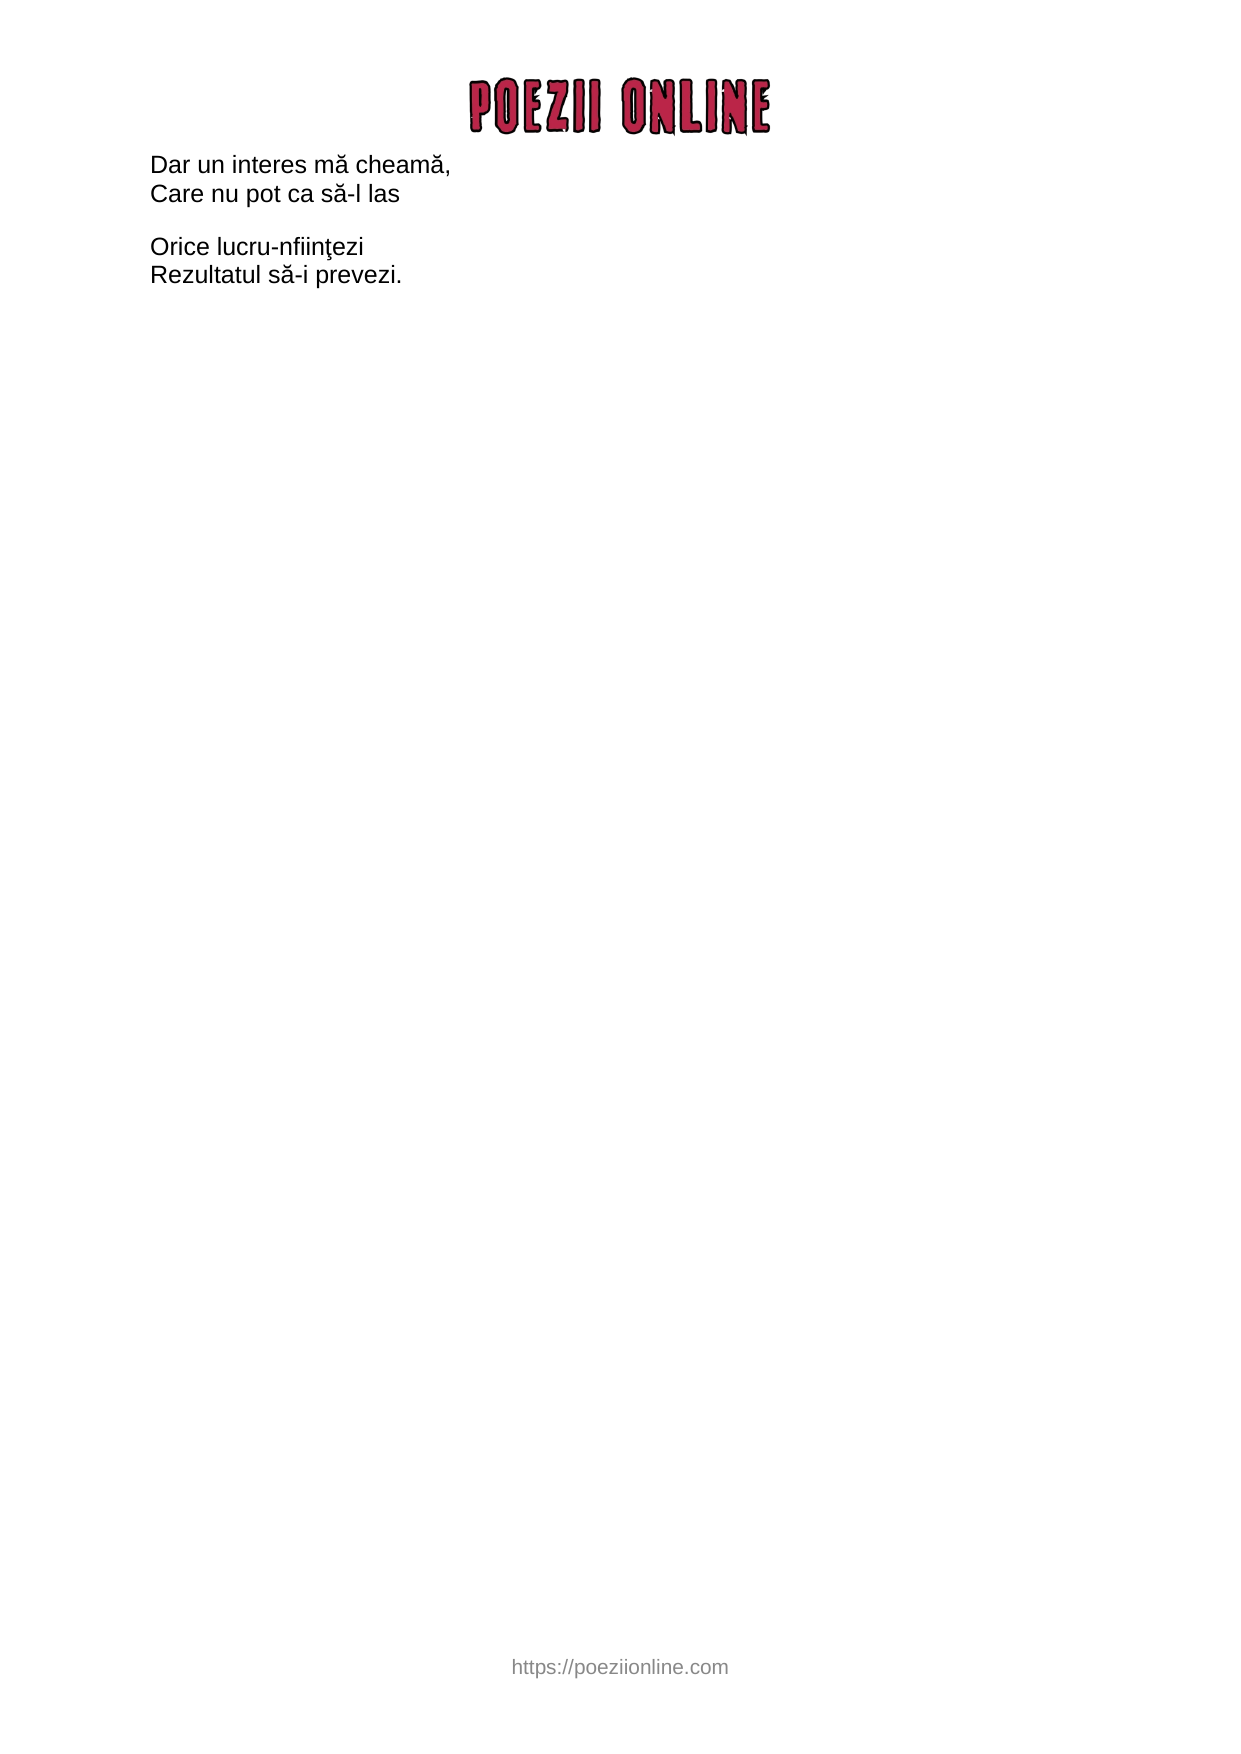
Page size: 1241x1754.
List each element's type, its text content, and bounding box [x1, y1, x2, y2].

text Dar un interes mă cheamă, [150, 150, 1090, 179]
picture [463, 74, 777, 138]
text Orice lucru-nfiinţezi [150, 231, 1090, 260]
text Care nu pot ca să-l las [150, 179, 1090, 207]
text Rezultatul să-i prevezi. [150, 260, 1090, 289]
